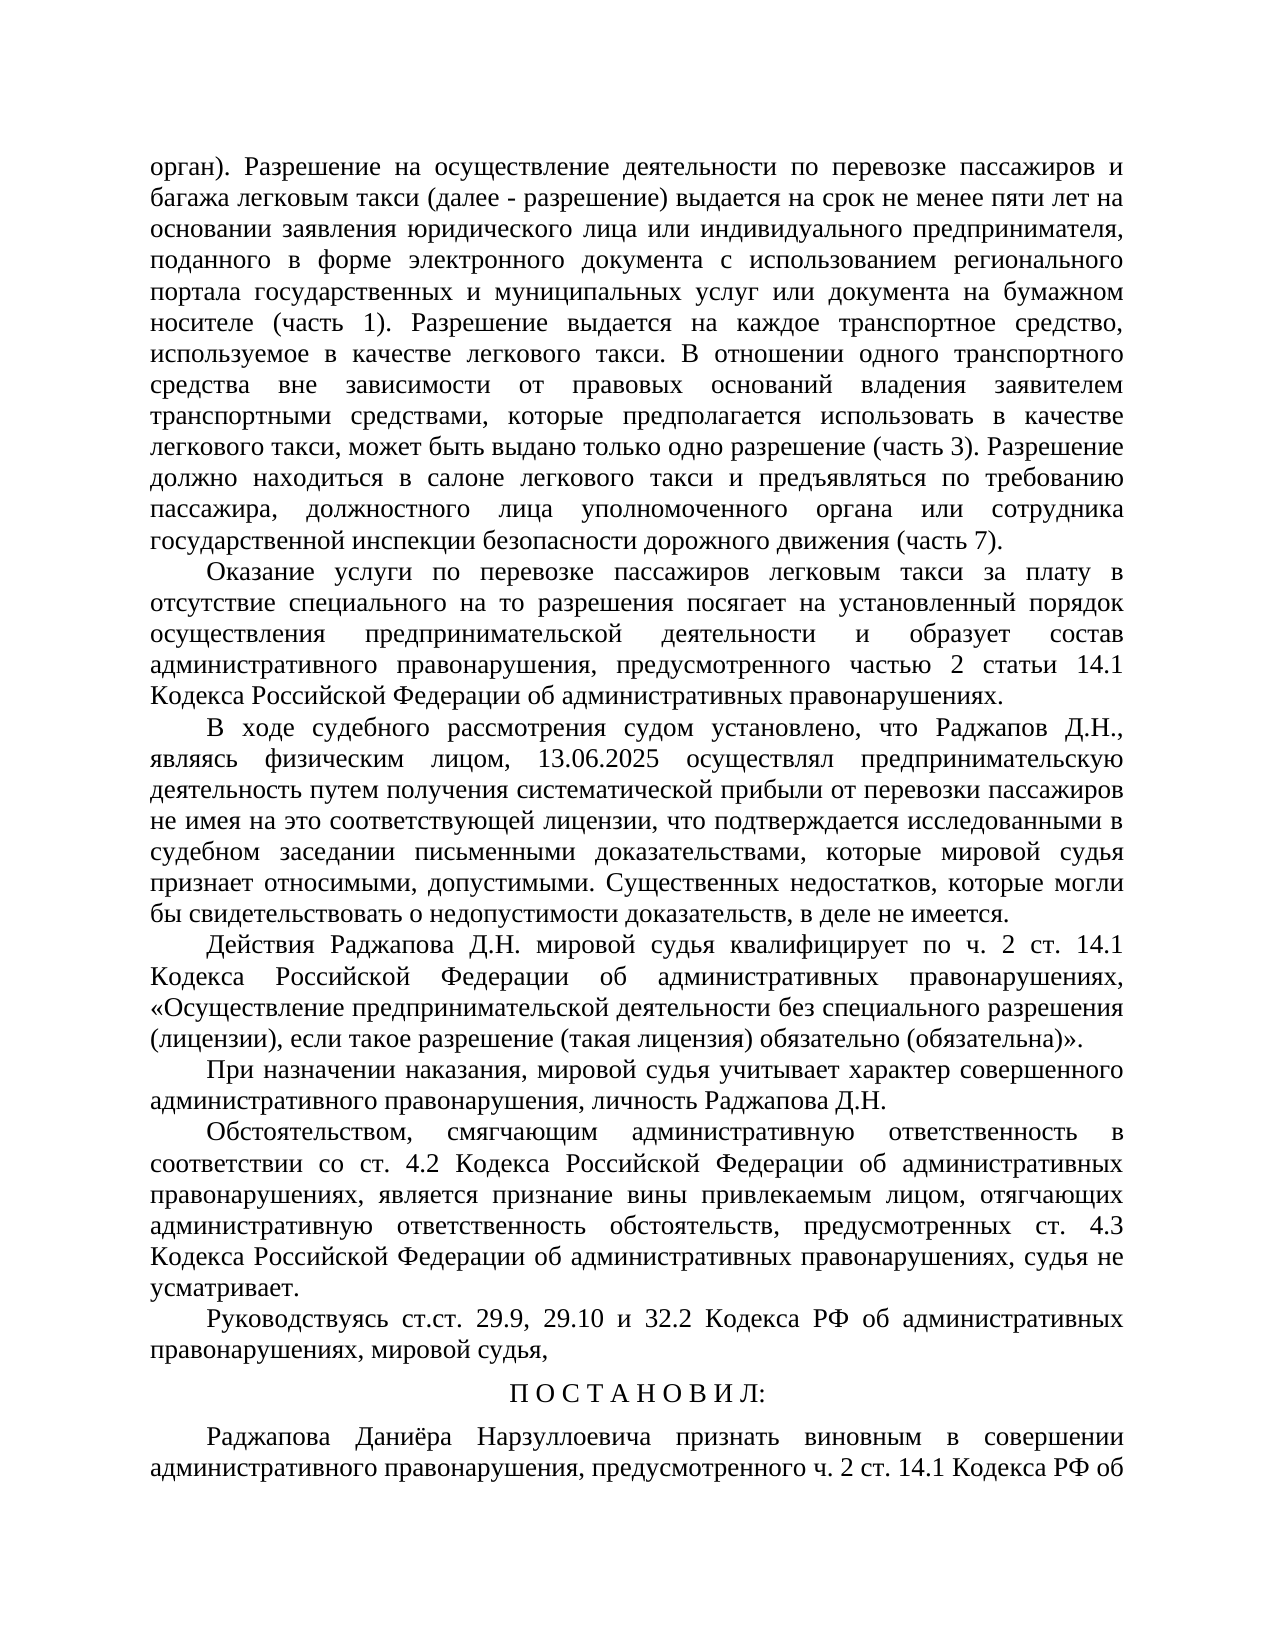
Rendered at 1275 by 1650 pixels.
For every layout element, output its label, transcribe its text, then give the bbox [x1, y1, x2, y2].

text Действия Раджапова Д.Н. мировой судья квалифицирует по ч. 2 ст. 14.1 Кодекса Российской Федерации об административных правонарушениях, «Осуществление предпринимательской деятельности без специального разрешения (лицензии), если такое разрешение (такая лицензия) обязательно (обязательна)». [150, 929, 1125, 1053]
text Оказание услуги по перевозке пассажиров легковым такси за плату в отсутствие специального на то разрешения посягает на установленный порядок осуществления предпринимательской деятельности и образует состав административного правонарушения, предусмотренного частью 2 статьи 14.1 Кодекса Российской Федерации об административных правонарушениях. [150, 555, 1125, 711]
text При назначении наказания, мировой судья учитывает характер совершенного административного правонарушения, личность Раджапова Д.Н. [150, 1053, 1125, 1116]
text П О С Т А Н О В И Л: [150, 1377, 1125, 1408]
text Обстоятельством, смягчающим административную ответственность в соответствии со ст. 4.2 Кодекса Российской Федерации об административных правонарушениях, является признание вины привлекаемым лицом, отягчающих административную ответственность обстоятельств, предусмотренных ст. 4.3 Кодекса Российской Федерации об административных правонарушениях, судья не усматривает. [150, 1116, 1125, 1302]
text Руководствуясь ст.ст. 29.9, 29.10 и 32.2 Кодекса РФ об административных правонарушениях, мировой судья, [150, 1302, 1125, 1365]
text В ходе судебного рассмотрения судом установлено, что Раджапов Д.Н., являясь физическим лицом, 13.06.2025 осуществлял предпринимательскую деятельность путем получения систематической прибыли от перевозки пассажиров не имея на это соответствующей лицензии, что подтверждается исследованными в судебном заседании письменными доказательствами, которые мировой судья признает относимыми, допустимыми. Существенных недостатков, которые могли бы свидетельствовать о недопустимости доказательств, в деле не имеется. [150, 711, 1125, 929]
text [150, 150, 1125, 555]
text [150, 1420, 1125, 1482]
